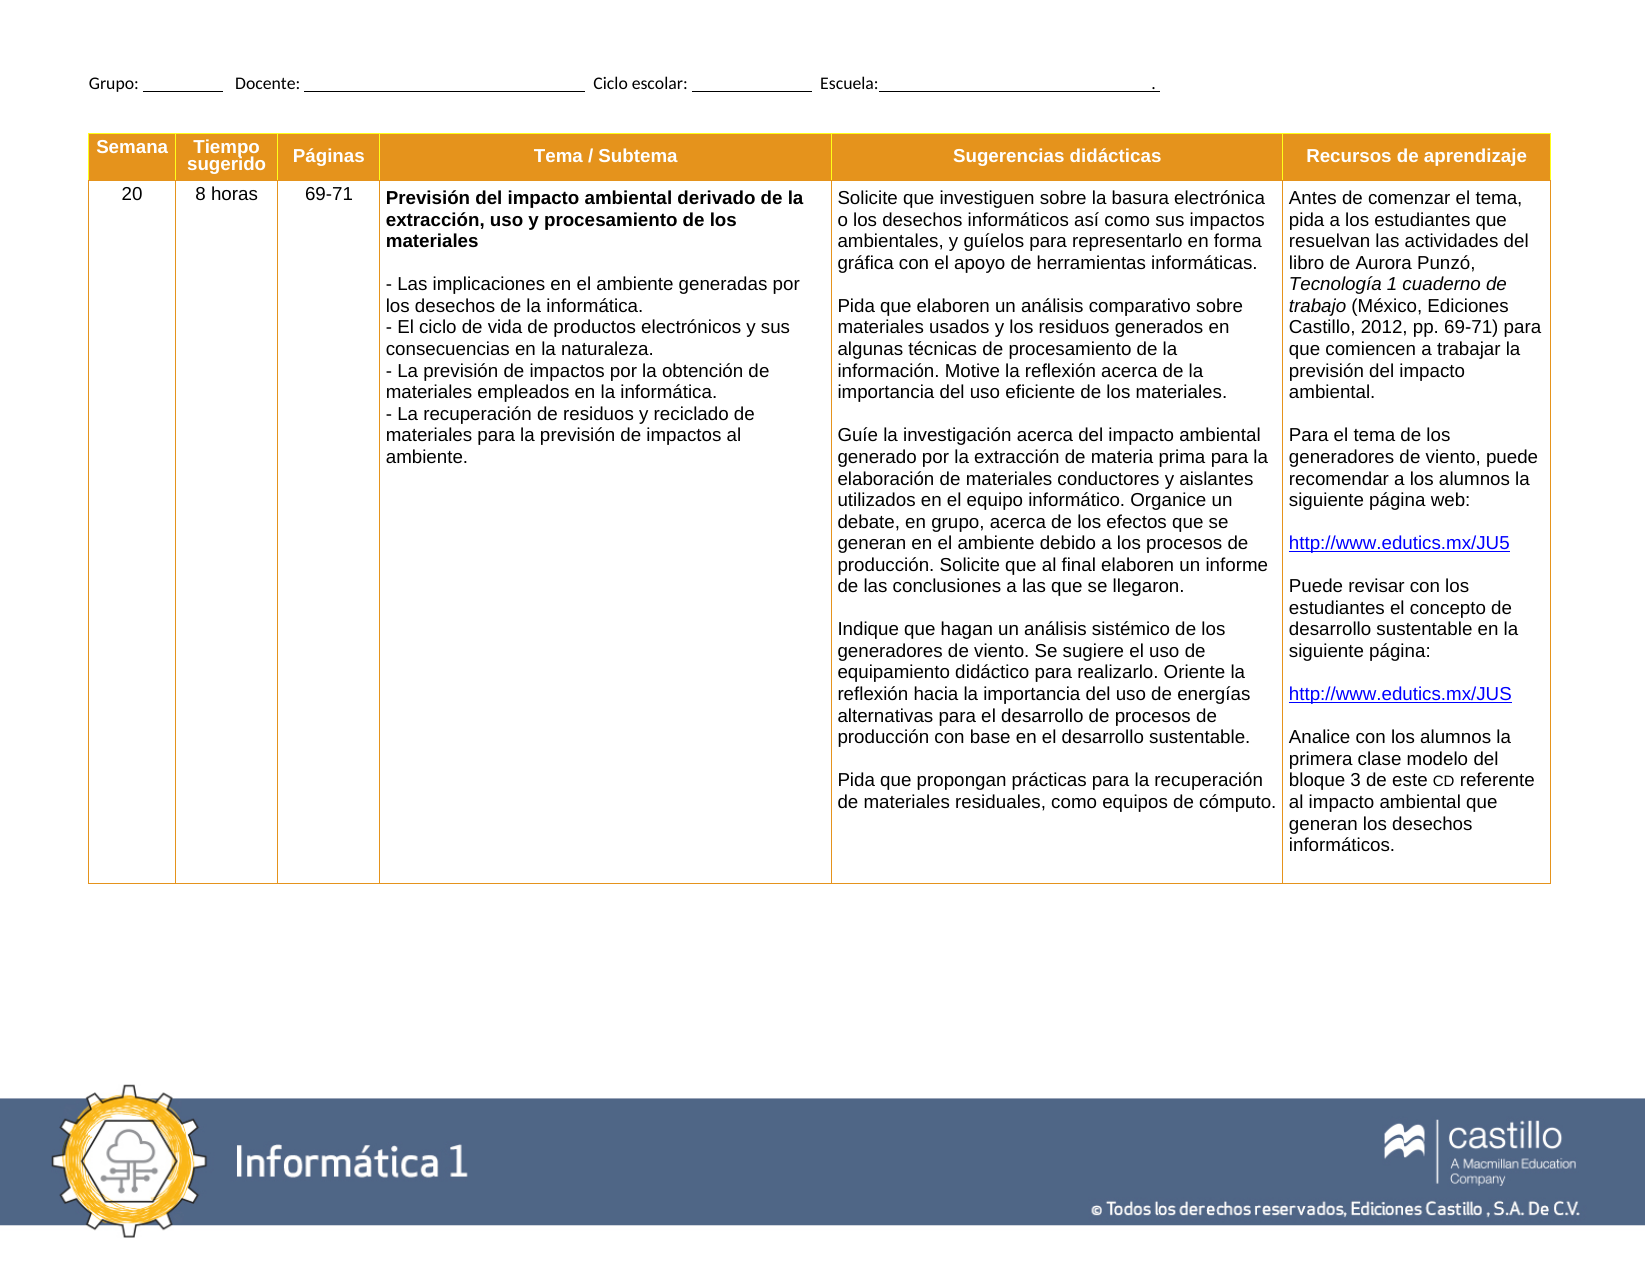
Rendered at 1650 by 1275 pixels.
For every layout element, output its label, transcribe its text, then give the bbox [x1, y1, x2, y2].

table_header Recursos de aprendizaje [1283, 134, 1550, 180]
table_header Tema / Subtema [380, 134, 831, 180]
table_header Sugerencias didácticas [832, 134, 1282, 180]
table_cell Antes de comenzar el tema, pida a los estudiantes que resuelvan las actividades del libro de Aurora Punzó, Tecnología 1 cuaderno de trabajo (México, Ediciones Castillo, 2012, pp. 69-71) para que comiencen a trabajar la previsión del impacto ambiental. Para el tema de los generadores de viento, puede recomendar a los alumnos la siguiente página web: http://www.edutics.mx/JU5 Puede revisar con los estudiantes el concepto de desarrollo sustentable en la siguiente página: http://www.edutics.mx/JUS Analice con los alumnos la primera clase modelo del bloque 3 de este cd referente al impacto ambiental que generan los desechos informáticos. [1283, 181, 1550, 883]
table_header Páginas [278, 134, 379, 180]
table_cell 8 horas [176, 181, 277, 883]
table_header Tiempo sugerido [176, 134, 277, 180]
table_cell 69-71 [278, 181, 379, 883]
table_header Semana [89, 134, 175, 180]
table_cell Previsión del impacto ambiental derivado de la extracción, uso y procesamiento de los materiales - Las implicaciones en el ambiente generadas por los desechos de la informática. - El ciclo de vida de productos electrónicos y sus consecuencias en la naturaleza. - La previsión de impactos por la obtención de materiales empleados en la informática. - La recuperación de residuos y reciclado de materiales para la previsión de impactos al ambiente. [380, 181, 831, 883]
picture [0, 1068, 1645, 1275]
table_cell Solicite que investiguen sobre la basura electrónica o los desechos informáticos así como sus impactos ambientales, y guíelos para representarlo en forma gráfica con el apoyo de herramientas informáticas. Pida que elaboren un análisis comparativo sobre materiales usados y los residuos generados en algunas técnicas de procesamiento de la información. Motive la reflexión acerca de la importancia del uso eficiente de los materiales. Guíe la investigación acerca del impacto ambiental generado por la extracción de materia prima para la elaboración de materiales conductores y aislantes utilizados en el equipo informático. Organice un debate, en grupo, acerca de los efectos que se generan en el ambiente debido a los procesos de producción. Solicite que al final elaboren un informe de las conclusiones a las que se llegaron. Indique que hagan un análisis sistémico de los generadores de viento. Se sugiere el uso de equipamiento didáctico para realizarlo. Oriente la reflexión hacia la importancia del uso de energías alternativas para el desarrollo de procesos de producción con base en el desarrollo sustentable. Pida que propongan prácticas para la recuperación de materiales residuales, como equipos de cómputo. [832, 181, 1282, 883]
table_cell 20 [89, 181, 175, 883]
